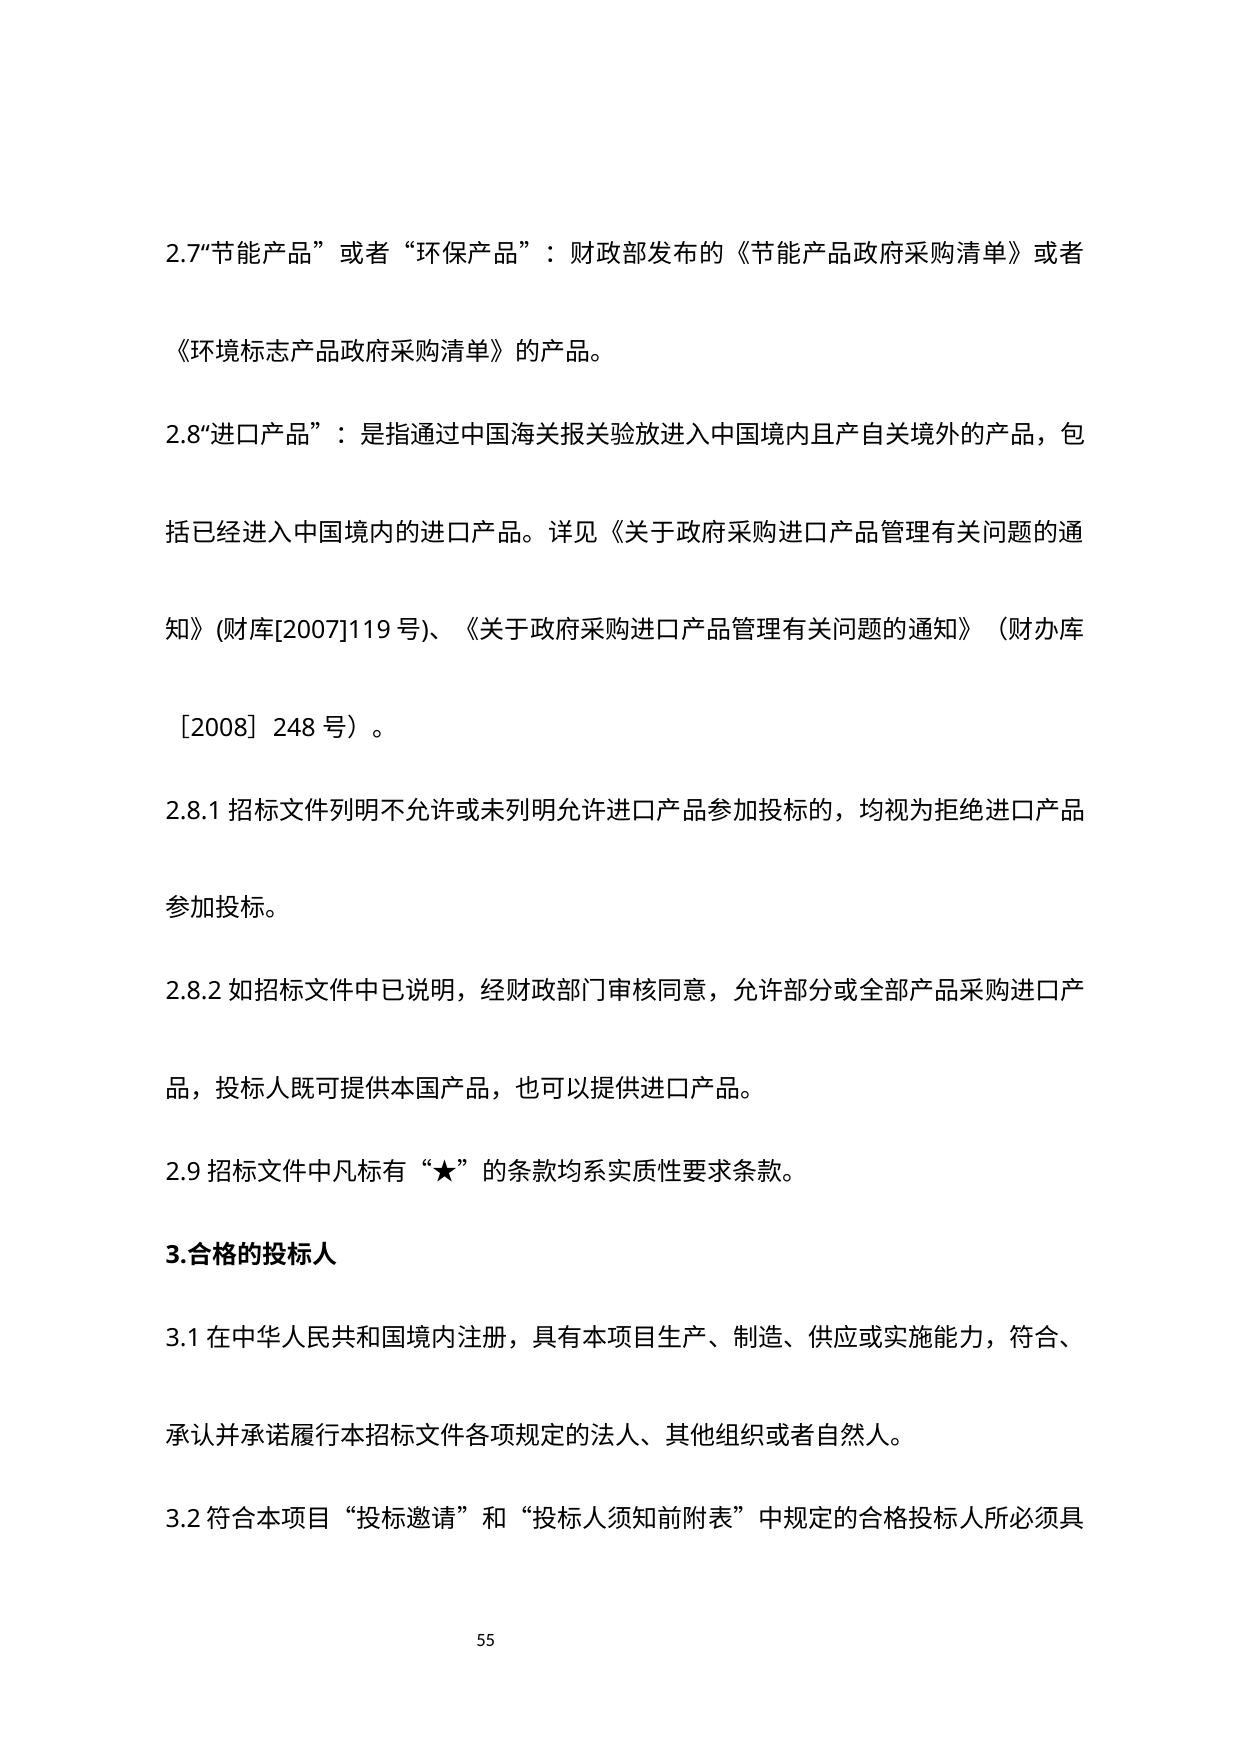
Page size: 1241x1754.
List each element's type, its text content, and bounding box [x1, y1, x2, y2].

text 2.8.2 如招标文件中已说明，经财政部门审核同意，允许部分或全部产品采购进口产品，投标人既可提供本国产品，也可以提供进口产品。 [165, 956, 1087, 1119]
text 2.8“进口产品”：是指通过中国海关报关验放进入中国境内且产自关境外的产品，包括已经进入中国境内的进口产品。详见《关于政府采购进口产品管理有关问题的通知》(财库[2007]119号)、《关于政府采购进口产品管理有关问题的通知》（财办库［2008］248 号）。 [165, 400, 1087, 758]
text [165, 1484, 1087, 1549]
list 3.1在中华人民共和国境内注册，具有本项目生产、制造、供应或实施能力，符合、承认并承诺履行本招标文件各项规定的法人、其他组织或者自然人。 [165, 1303, 1087, 1466]
text 2.8.1 招标文件列明不允许或未列明允许进口产品参加投标的，均视为拒绝进口产品参加投标。 [165, 776, 1087, 938]
text 3.合格的投标人 [165, 1220, 1087, 1285]
text 2.9 招标文件中凡标有“★”的条款均系实质性要求条款。 [165, 1137, 1087, 1202]
text 2.7“节能产品”或者“环保产品”：财政部发布的《节能产品政府采购清单》或者《环境标志产品政府采购清单》的产品。 [165, 219, 1087, 382]
